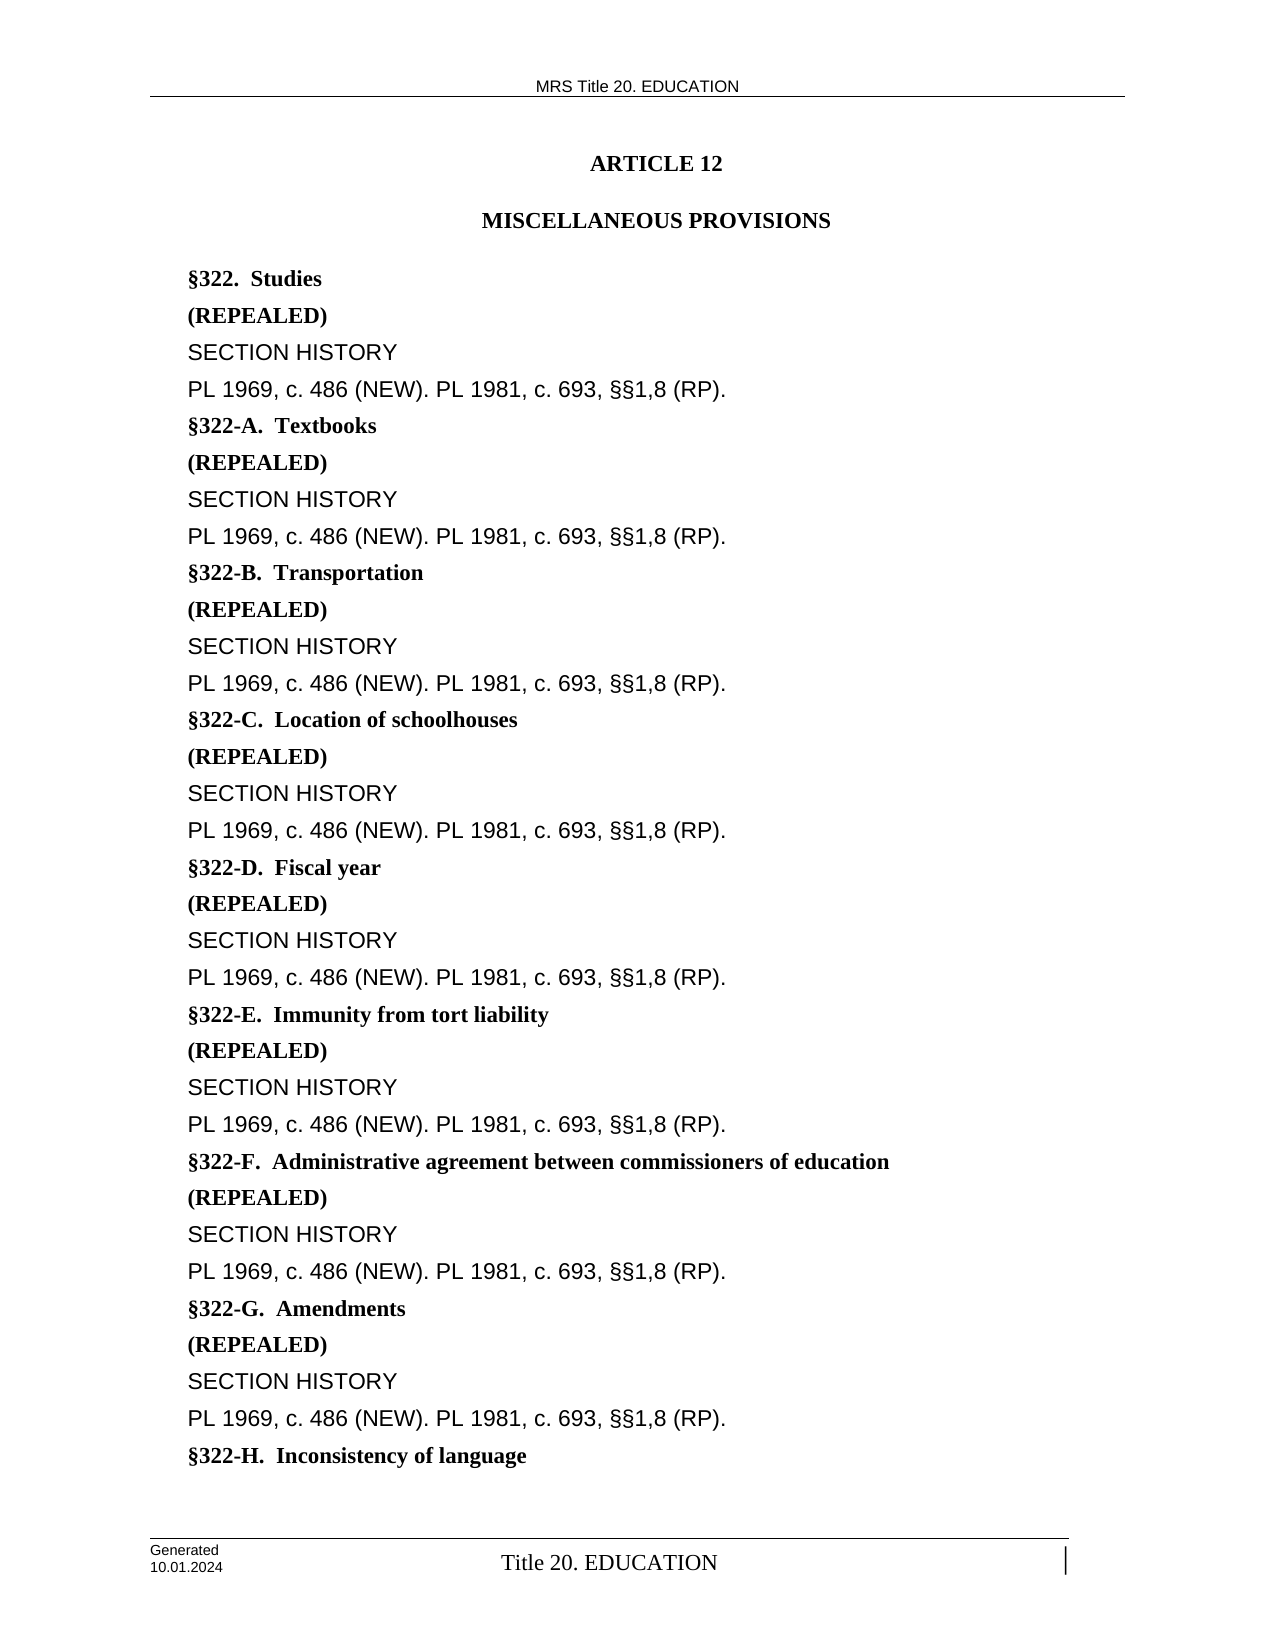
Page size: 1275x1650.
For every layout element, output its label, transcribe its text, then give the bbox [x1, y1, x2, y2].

text PL 1969, c. 486 (NEW). PL 1981, c. 693, §§1,8 (RP). [187, 964, 1125, 990]
text §322-C. Location of schoolhouses [187, 706, 1125, 733]
text §322-E. Immunity from tort liability [187, 1001, 1125, 1027]
text §322-B. Transportation [187, 559, 1125, 586]
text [187, 1258, 1125, 1284]
text PL 1969, c. 486 (NEW). PL 1981, c. 693, §§1,8 (RP). [187, 523, 1125, 549]
text (REPEALED) [187, 1184, 1125, 1211]
text SECTION HISTORY [187, 780, 1125, 806]
text (REPEALED) [187, 1037, 1125, 1064]
text §322-A. Textbooks [187, 412, 1125, 439]
text §322-H. Inconsistency of language [187, 1442, 1125, 1468]
text §322-G. Amendments [187, 1295, 1125, 1321]
text PL 1969, c. 486 (NEW). PL 1981, c. 693, §§1,8 (RP). [187, 817, 1125, 843]
text §322-D. Fiscal year [187, 853, 1125, 880]
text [187, 376, 1125, 402]
text SECTION HISTORY [187, 633, 1125, 659]
text PL 1969, c. 486 (NEW). PL 1981, c. 693, §§1,8 (RP). [187, 670, 1125, 696]
text (REPEALED) [187, 302, 1125, 328]
text §322-F. Administrative agreement between commissioners of education [187, 1148, 1125, 1174]
text SECTION HISTORY [187, 927, 1125, 953]
text SECTION HISTORY [187, 1221, 1125, 1248]
text PL 1969, c. 486 (NEW). PL 1981, c. 693, §§1,8 (RP). [187, 1111, 1125, 1137]
text SECTION HISTORY [187, 486, 1125, 512]
text (REPEALED) [187, 890, 1125, 917]
text §322. Studies [187, 265, 1125, 292]
text (REPEALED) [187, 449, 1125, 475]
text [187, 1405, 1125, 1431]
text (REPEALED) [187, 1332, 1125, 1358]
text MISCELLANEOUS PROVISIONS [187, 208, 1125, 234]
text SECTION HISTORY [187, 1074, 1125, 1101]
text (REPEALED) [187, 743, 1125, 769]
text ARTICLE 12 [187, 150, 1125, 176]
text (REPEALED) [187, 596, 1125, 622]
text SECTION HISTORY [187, 339, 1125, 365]
text SECTION HISTORY [187, 1368, 1125, 1395]
